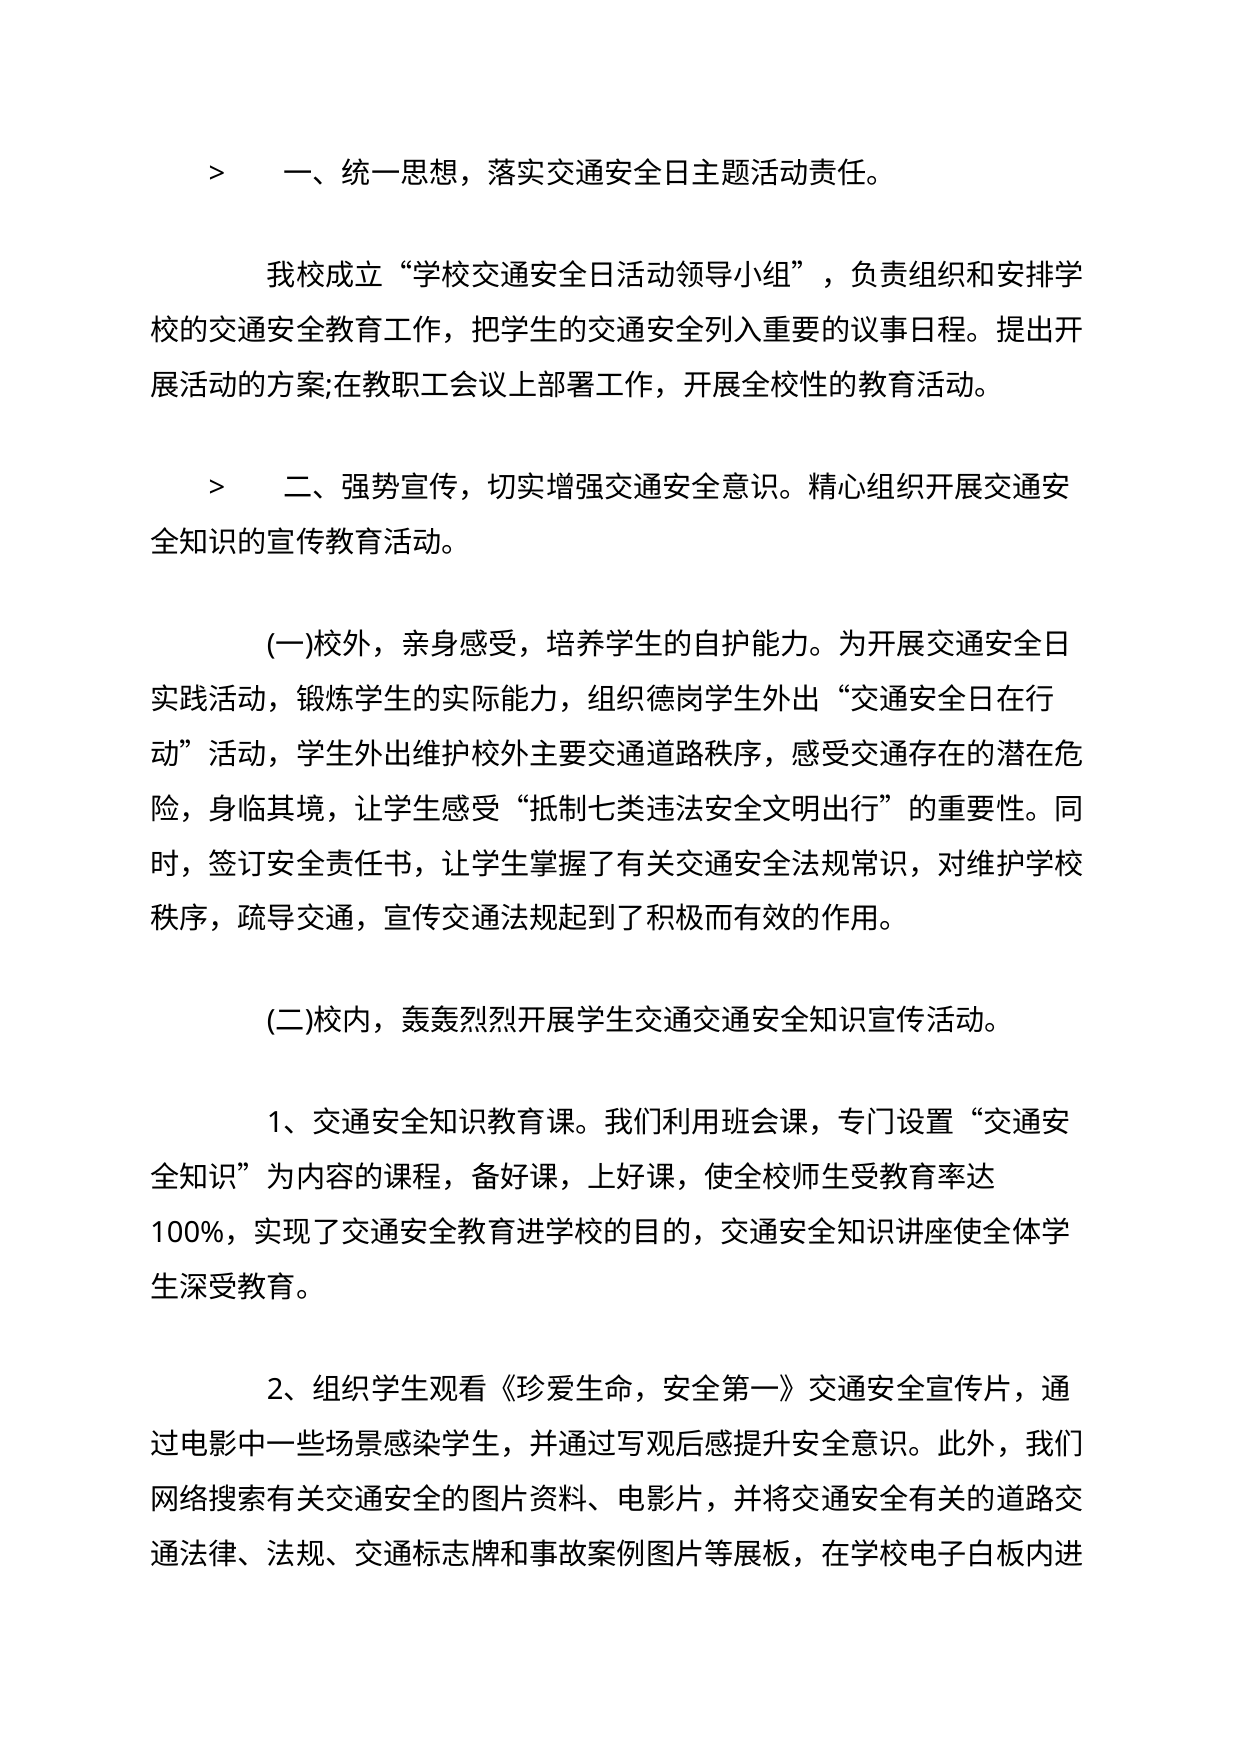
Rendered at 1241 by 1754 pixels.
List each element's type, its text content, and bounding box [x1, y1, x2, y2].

text > 二、强势宣传，切实增强交通安全意识。精心组织开展交通安全知识的宣传教育活动。 [150, 464, 1090, 561]
text 1、交通安全知识教育课。我们利用班会课，专门设置“交通安全知识”为内容的课程，备好课，上好课，使全校师生受教育率达100%，实现了交通安全教育进学校的目的，交通安全知识讲座使全体学生深受教育。 [150, 1099, 1090, 1306]
text (二)校内，轰轰烈烈开展学生交通交通安全知识宣传活动。 [150, 997, 1090, 1039]
text 我校成立“学校交通安全日活动领导小组”，负责组织和安排学校的交通安全教育工作，把学生的交通安全列入重要的议事日程。提出开展活动的方案;在教职工会议上部署工作，开展全校性的教育活动。 [150, 252, 1090, 404]
text > 一、统一思想，落实交通安全日主题活动责任。 [150, 150, 1090, 192]
text (一)校外，亲身感受，培养学生的自护能力。为开展交通安全日实践活动，锻炼学生的实际能力，组织德岗学生外出“交通安全日在行动”活动，学生外出维护校外主要交通道路秩序，感受交通存在的潜在危险，身临其境，让学生感受“抵制七类违法安全文明出行”的重要性。同时，签订安全责任书，让学生掌握了有关交通安全法规常识，对维护学校秩序，疏导交通，宣传交通法规起到了积极而有效的作用。 [150, 621, 1090, 937]
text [150, 1366, 1090, 1573]
